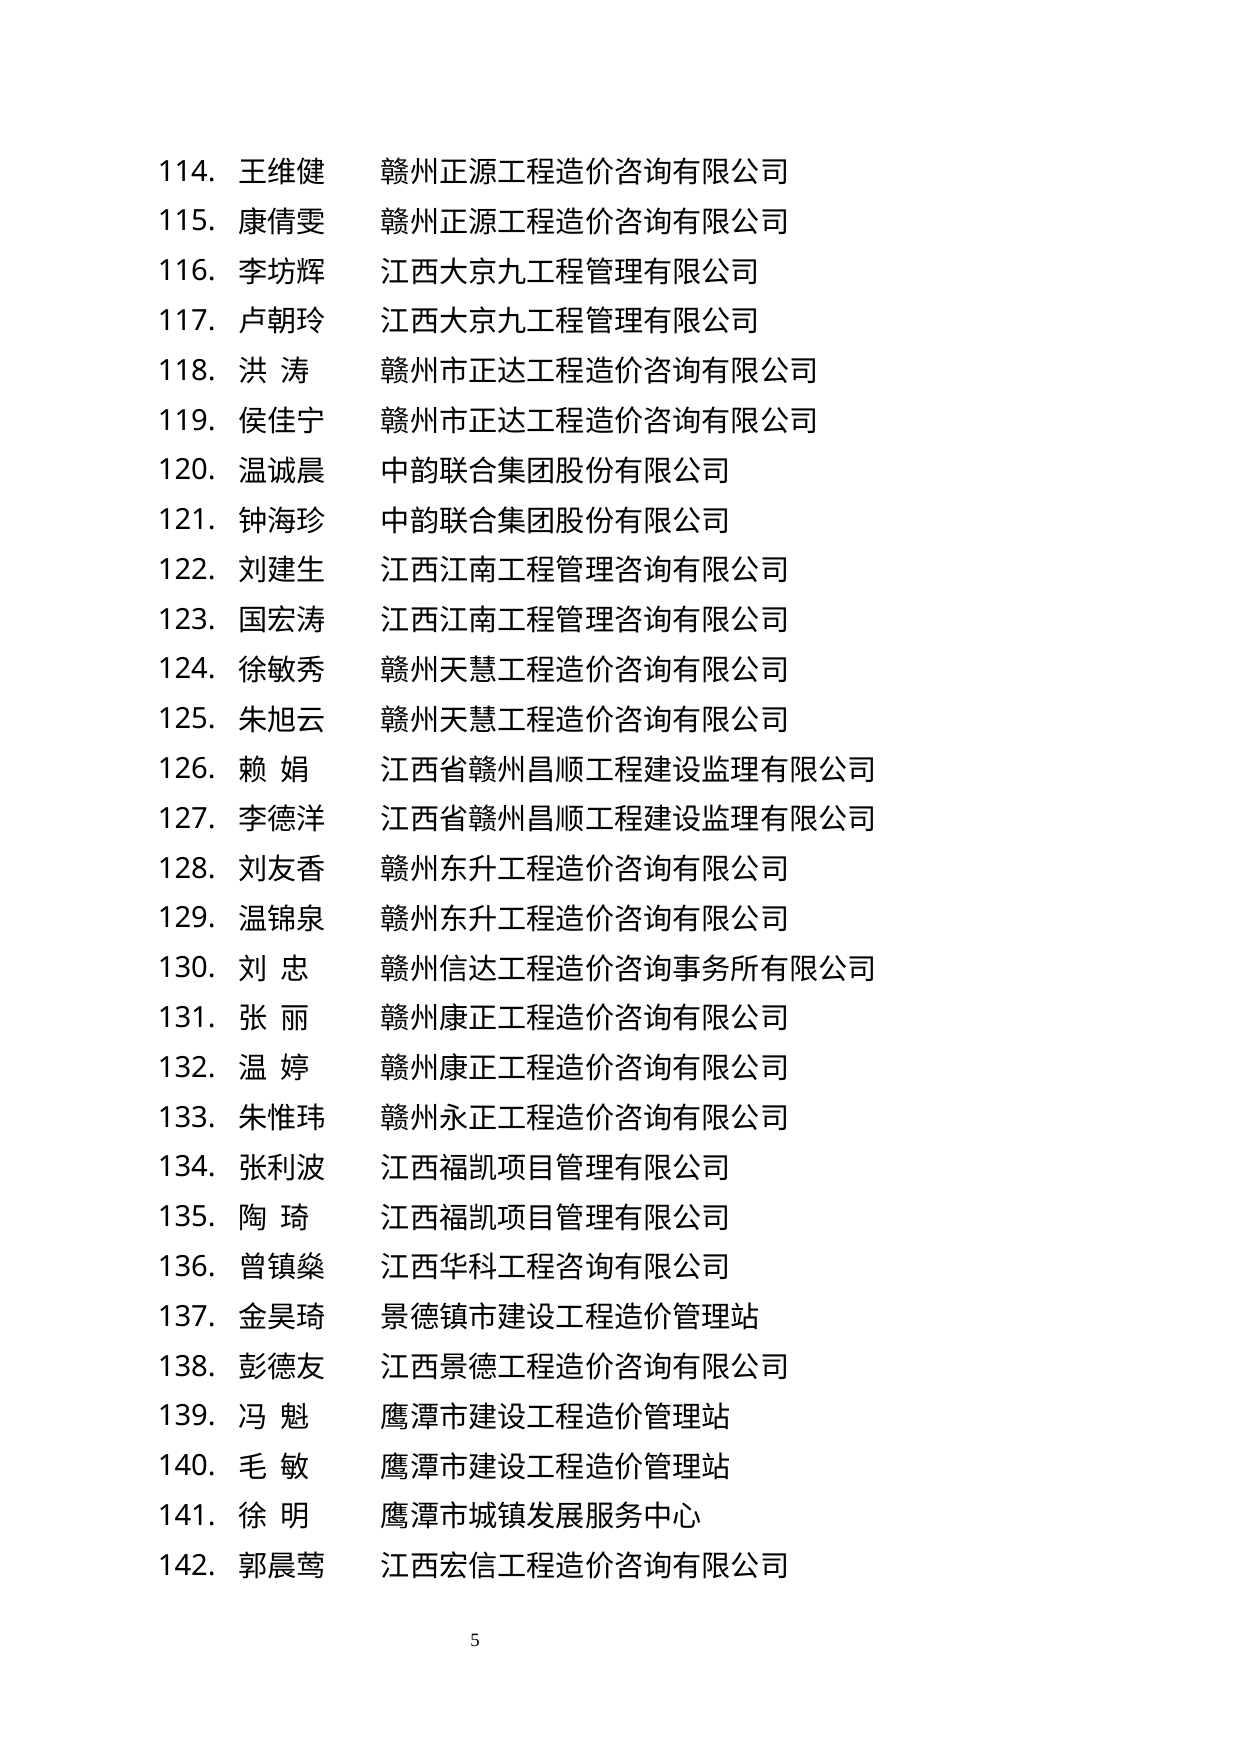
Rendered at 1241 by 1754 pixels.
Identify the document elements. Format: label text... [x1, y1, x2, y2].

table_cell 赣州康正工程造价咨询有限公司 [369, 995, 1024, 1045]
table_cell 江西大京九工程管理有限公司 [369, 298, 1024, 348]
table_cell 141. [146, 1493, 227, 1543]
table_cell 洪 涛 [227, 348, 369, 398]
table_cell 江西景德工程造价咨询有限公司 [369, 1344, 1024, 1393]
table_cell 134. [146, 1145, 227, 1194]
table_cell 129. [146, 896, 227, 945]
table_cell 李德洋 [227, 796, 369, 846]
table_cell 王维健 [227, 149, 369, 198]
table_cell 刘友香 [227, 846, 369, 896]
table_cell 124. [146, 647, 227, 696]
table_cell 中韵联合集团股份有限公司 [369, 448, 1024, 497]
table_cell 张利波 [227, 1145, 369, 1194]
table_cell 142. [146, 1543, 227, 1593]
table_cell 江西华科工程咨询有限公司 [369, 1244, 1024, 1294]
table_cell 温锦泉 [227, 896, 369, 945]
table_cell 115. [146, 199, 227, 248]
table_cell 赖 娟 [227, 746, 369, 796]
table_cell 140. [146, 1443, 227, 1493]
table_cell 123. [146, 597, 227, 647]
table_cell 温诚晨 [227, 448, 369, 497]
table_cell 景德镇市建设工程造价管理站 [369, 1294, 1024, 1344]
table_cell 钟海珍 [227, 497, 369, 547]
table_cell 117. [146, 298, 227, 348]
table_cell 江西福凯项目管理有限公司 [369, 1194, 1024, 1244]
table_cell 赣州市正达工程造价咨询有限公司 [369, 348, 1024, 398]
table_cell 刘建生 [227, 547, 369, 597]
table_cell 徐 明 [227, 1493, 369, 1543]
table_cell 赣州市正达工程造价咨询有限公司 [369, 398, 1024, 447]
table_cell 赣州康正工程造价咨询有限公司 [369, 1045, 1024, 1095]
table_cell 128. [146, 846, 227, 896]
table_cell 曾镇燊 [227, 1244, 369, 1294]
table_cell 130. [146, 945, 227, 995]
table_cell 江西宏信工程造价咨询有限公司 [369, 1543, 1024, 1593]
table_cell 126. [146, 746, 227, 796]
table_cell 122. [146, 547, 227, 597]
table_cell 131. [146, 995, 227, 1045]
table_cell 120. [146, 448, 227, 497]
table_cell 赣州天慧工程造价咨询有限公司 [369, 696, 1024, 746]
table_cell 江西福凯项目管理有限公司 [369, 1145, 1024, 1194]
table_cell 徐敏秀 [227, 647, 369, 696]
table_cell 刘 忠 [227, 945, 369, 995]
table_cell 卢朝玲 [227, 298, 369, 348]
table_cell 赣州东升工程造价咨询有限公司 [369, 846, 1024, 896]
table_cell 赣州东升工程造价咨询有限公司 [369, 896, 1024, 945]
table_cell 冯 魁 [227, 1394, 369, 1443]
table_cell 137. [146, 1294, 227, 1344]
table_cell 赣州正源工程造价咨询有限公司 [369, 199, 1024, 248]
table_cell 金昊琦 [227, 1294, 369, 1344]
table_cell 江西江南工程管理咨询有限公司 [369, 597, 1024, 647]
table_cell 135. [146, 1194, 227, 1244]
table_cell 139. [146, 1394, 227, 1443]
table_cell 国宏涛 [227, 597, 369, 647]
table_cell 114. [146, 149, 227, 198]
table_cell 119. [146, 398, 227, 447]
table_cell 江西省赣州昌顺工程建设监理有限公司 [369, 796, 1024, 846]
table_cell 121. [146, 497, 227, 547]
table_cell 彭德友 [227, 1344, 369, 1393]
table_cell 赣州天慧工程造价咨询有限公司 [369, 647, 1024, 696]
table_cell 125. [146, 696, 227, 746]
table_cell 136. [146, 1244, 227, 1294]
table_cell 陶 琦 [227, 1194, 369, 1244]
table_cell 127. [146, 796, 227, 846]
table_cell 毛 敏 [227, 1443, 369, 1493]
table_cell 鹰潭市建设工程造价管理站 [369, 1443, 1024, 1493]
table_cell 温 婷 [227, 1045, 369, 1095]
table_cell 赣州正源工程造价咨询有限公司 [369, 149, 1024, 198]
table_cell 鹰潭市建设工程造价管理站 [369, 1394, 1024, 1443]
table_cell 中韵联合集团股份有限公司 [369, 497, 1024, 547]
table_cell 116. [146, 248, 227, 298]
table_cell 江西省赣州昌顺工程建设监理有限公司 [369, 746, 1024, 796]
table_cell 张 丽 [227, 995, 369, 1045]
table_cell 郭晨莺 [227, 1543, 369, 1593]
table_cell 鹰潭市城镇发展服务中心 [369, 1493, 1024, 1543]
table_cell 李坊辉 [227, 248, 369, 298]
table_cell 江西江南工程管理咨询有限公司 [369, 547, 1024, 597]
table_cell 朱旭云 [227, 696, 369, 746]
table_cell 朱惟玮 [227, 1095, 369, 1144]
table_cell 138. [146, 1344, 227, 1393]
table_cell 118. [146, 348, 227, 398]
table_cell 133. [146, 1095, 227, 1144]
table_cell 132. [146, 1045, 227, 1095]
table_cell 康倩雯 [227, 199, 369, 248]
table_cell 侯佳宁 [227, 398, 369, 447]
table_cell 赣州信达工程造价咨询事务所有限公司 [369, 945, 1024, 995]
table_cell 赣州永正工程造价咨询有限公司 [369, 1095, 1024, 1144]
table_cell 江西大京九工程管理有限公司 [369, 248, 1024, 298]
